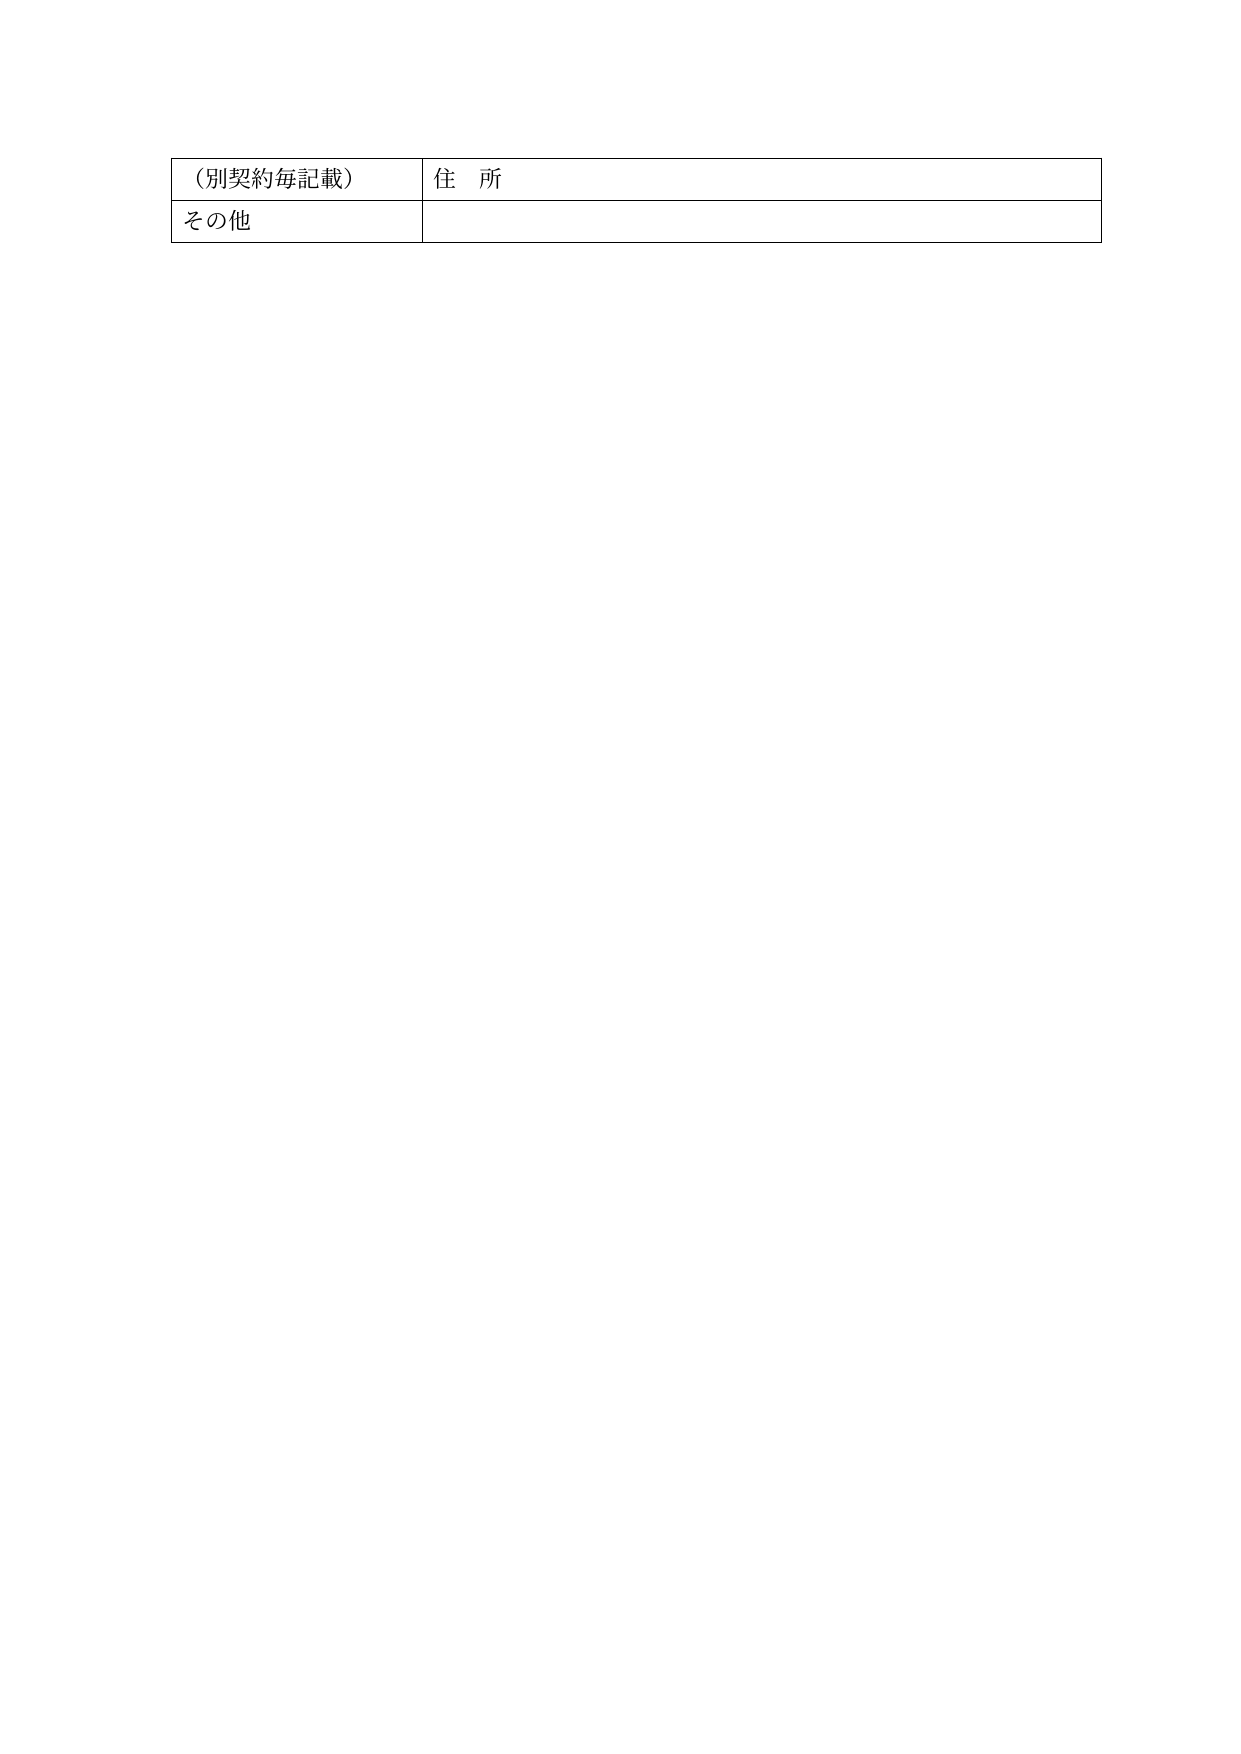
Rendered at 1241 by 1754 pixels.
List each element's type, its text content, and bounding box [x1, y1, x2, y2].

table_cell その他 [172, 201, 422, 242]
table_cell 施工事業者情報 （別契約毎記載） [172, 159, 422, 200]
table_cell 会社名 住 所 [423, 159, 1101, 200]
table_cell [423, 201, 1101, 242]
